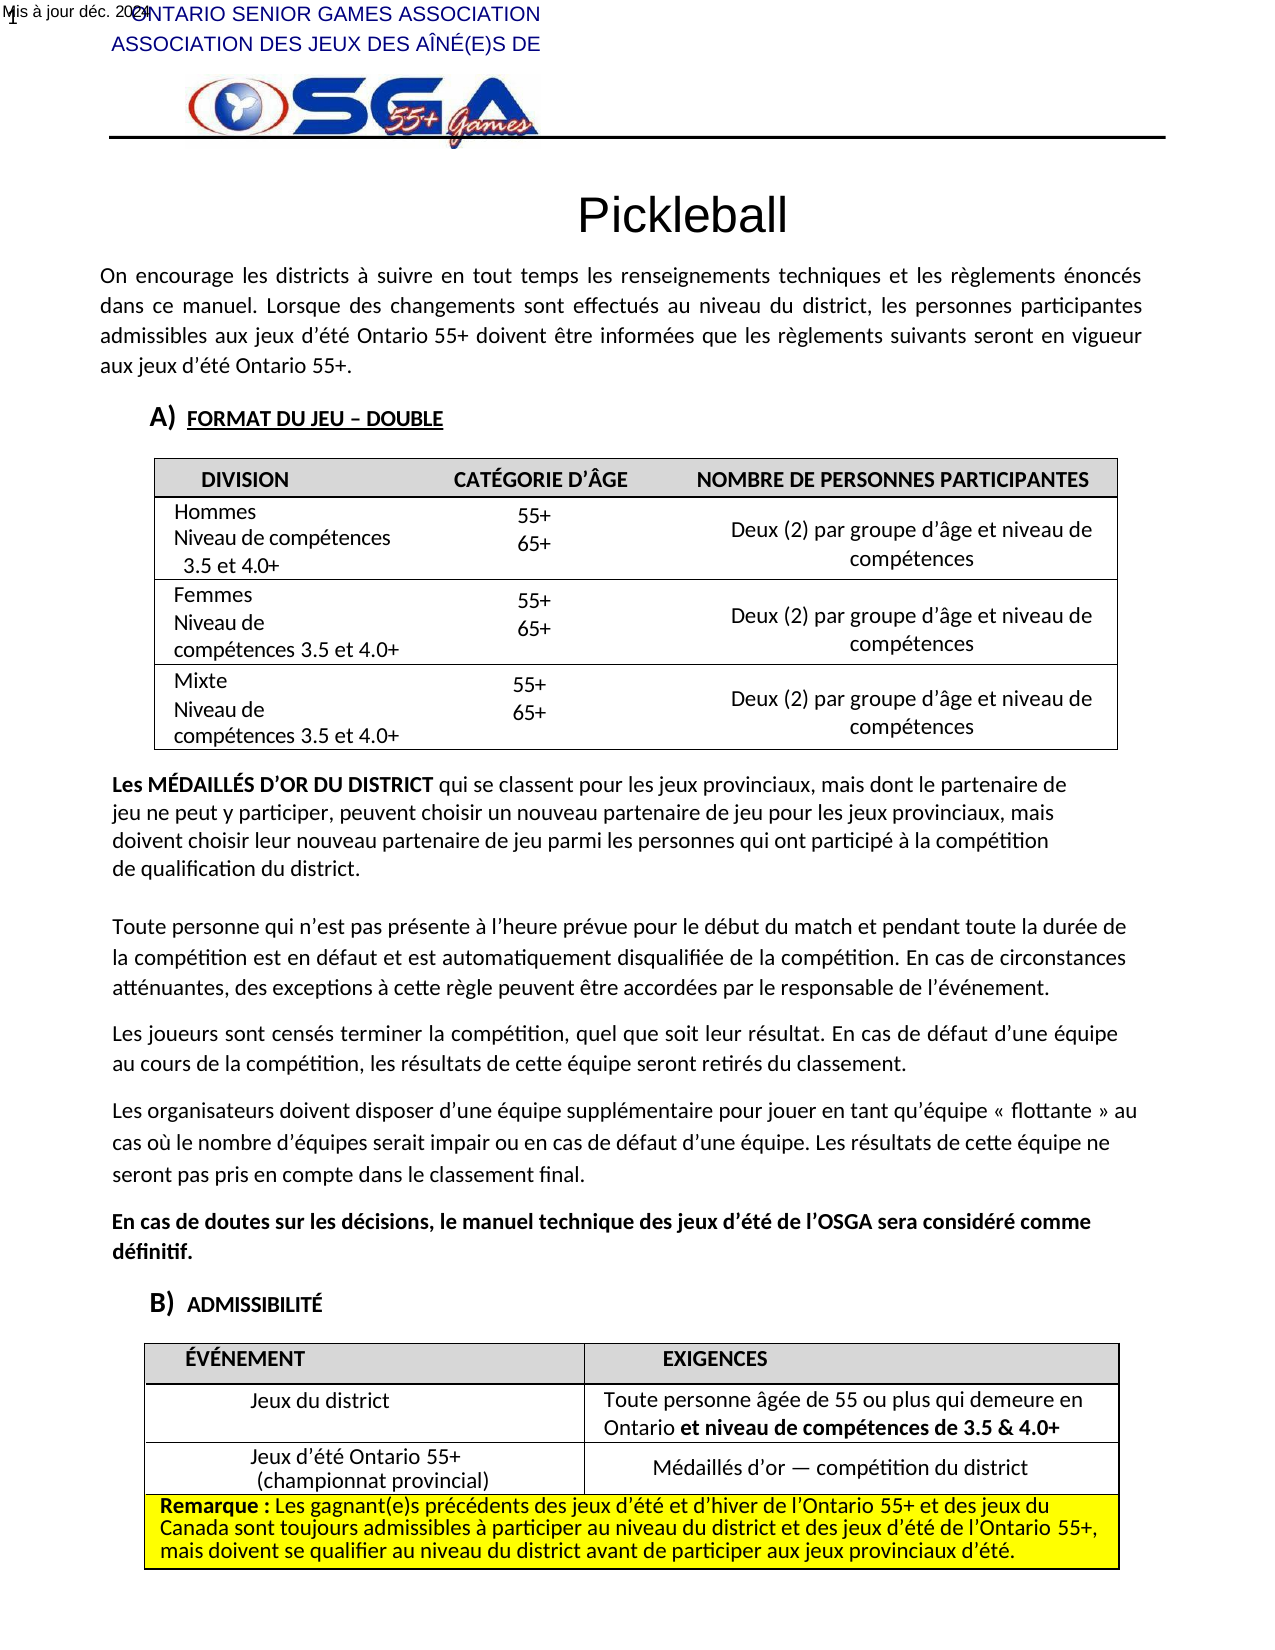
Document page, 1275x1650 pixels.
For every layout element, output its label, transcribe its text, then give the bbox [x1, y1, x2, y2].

table_header ÉVÉNEMENT [145, 1344, 584, 1383]
table_cell Deux (2) par groupe d’âge et niveau de compétences [678, 665, 1117, 749]
text On encourage les districts à suivre en tout temps les renseignements techniques et les règlements énoncés dans ce manuel. Lorsque des changements sont effectués au niveau du district, les personnes participantes admissibles aux jeux d’été Ontario 55+ doivent être informées que les règlements suivants seront en vigueur aux jeux d’été Ontario 55+. [100, 261, 1144, 379]
text Les MÉDAILLÉS D’OR DU DISTRICT qui se classent pour les jeux provinciaux, mais dont le partenaire de jeu ne peut y participer, peuvent choisir un nouveau partenaire de jeu pour les jeux provinciaux, mais doivent choisir leur nouveau partenaire de jeu parmi les personnes qui ont participé à la compétition de qualification du district. [112, 770, 1071, 882]
picture [185, 74, 541, 135]
table_cell Toute personne âgée de 55 ou plus qui demeure en Ontario et niveau de compétences de 3.5 & 4.0+ [585, 1385, 1118, 1441]
table_header CATÉGORIE D’ÂGE [433, 459, 678, 496]
table_header DIVISION [155, 459, 433, 496]
text Pickleball [452, 185, 914, 243]
list FORMAT DU JEU – DOUBLE [149, 398, 1164, 434]
table_cell Mixte Niveau de compétences 3.5 et 4.0+ [155, 665, 433, 749]
table_cell Hommes Niveau de compétences 3.5 et 4.0+ [155, 498, 433, 579]
text Toute personne qui n’est pas présente à l’heure prévue pour le début du match et pendant toute la durée de la compétition est en défaut et est automatiquement disqualifiée de la compétition. En cas de circonstances atténuantes, des exceptions à cette règle peuvent être accordées par le responsable de l’événement. [112, 912, 1129, 1001]
text Les joueurs sont censés terminer la compétition, quel que soit leur résultat. En cas de défaut d’une équipe au cours de la compétition, les résultats de cette équipe seront retirés du classement. [112, 1019, 1121, 1078]
table_cell Femmes Niveau de compétences 3.5 et 4.0+ [155, 580, 433, 663]
table_header EXIGENCES [585, 1344, 1118, 1383]
table_cell Médaillés d’or — compétition du district [585, 1443, 1118, 1493]
table_header NOMBRE DE PERSONNES PARTICIPANTES [678, 459, 1117, 496]
table_cell Remarque : Les gagnant(e)s précédents des jeux d’été et d’hiver de l’Ontario 55+ et des jeux du Canada sont toujours admissibles à participer au niveau du district et des jeux d’été de l’Ontario 55+, mais doivent se qualifier au niveau du district avant de participer aux jeux provinciaux d’été. [145, 1495, 1118, 1568]
table_cell Jeux du district [145, 1384, 584, 1441]
table_cell Deux (2) par groupe d’âge et niveau de compétences [678, 580, 1117, 663]
list ADMISSIBILITÉ [149, 1284, 1164, 1319]
text Les organisateurs doivent disposer d’une équipe supplémentaire pour jouer en tant qu’équipe « flottante » au cas où le nombre d’équipes serait impair ou en cas de défaut d’une équipe. Les résultats de cette équipe ne seront pas pris en compte dans le classement final. [112, 1096, 1146, 1188]
table_cell 55+ 65+ [433, 665, 678, 749]
table_cell Deux (2) par groupe d’âge et niveau de compétences [678, 498, 1117, 579]
table_cell Jeux d’été Ontario 55+ (championnat provincial) [145, 1443, 584, 1493]
subtitle En cas de doutes sur les décisions, le manuel technique des jeux d’été de l’OSGA sera considéré comme définitif. [112, 1207, 1109, 1265]
table_cell 55+ 65+ [433, 498, 678, 579]
table_cell 55+ 65+ [433, 580, 678, 663]
picture [185, 139, 541, 149]
